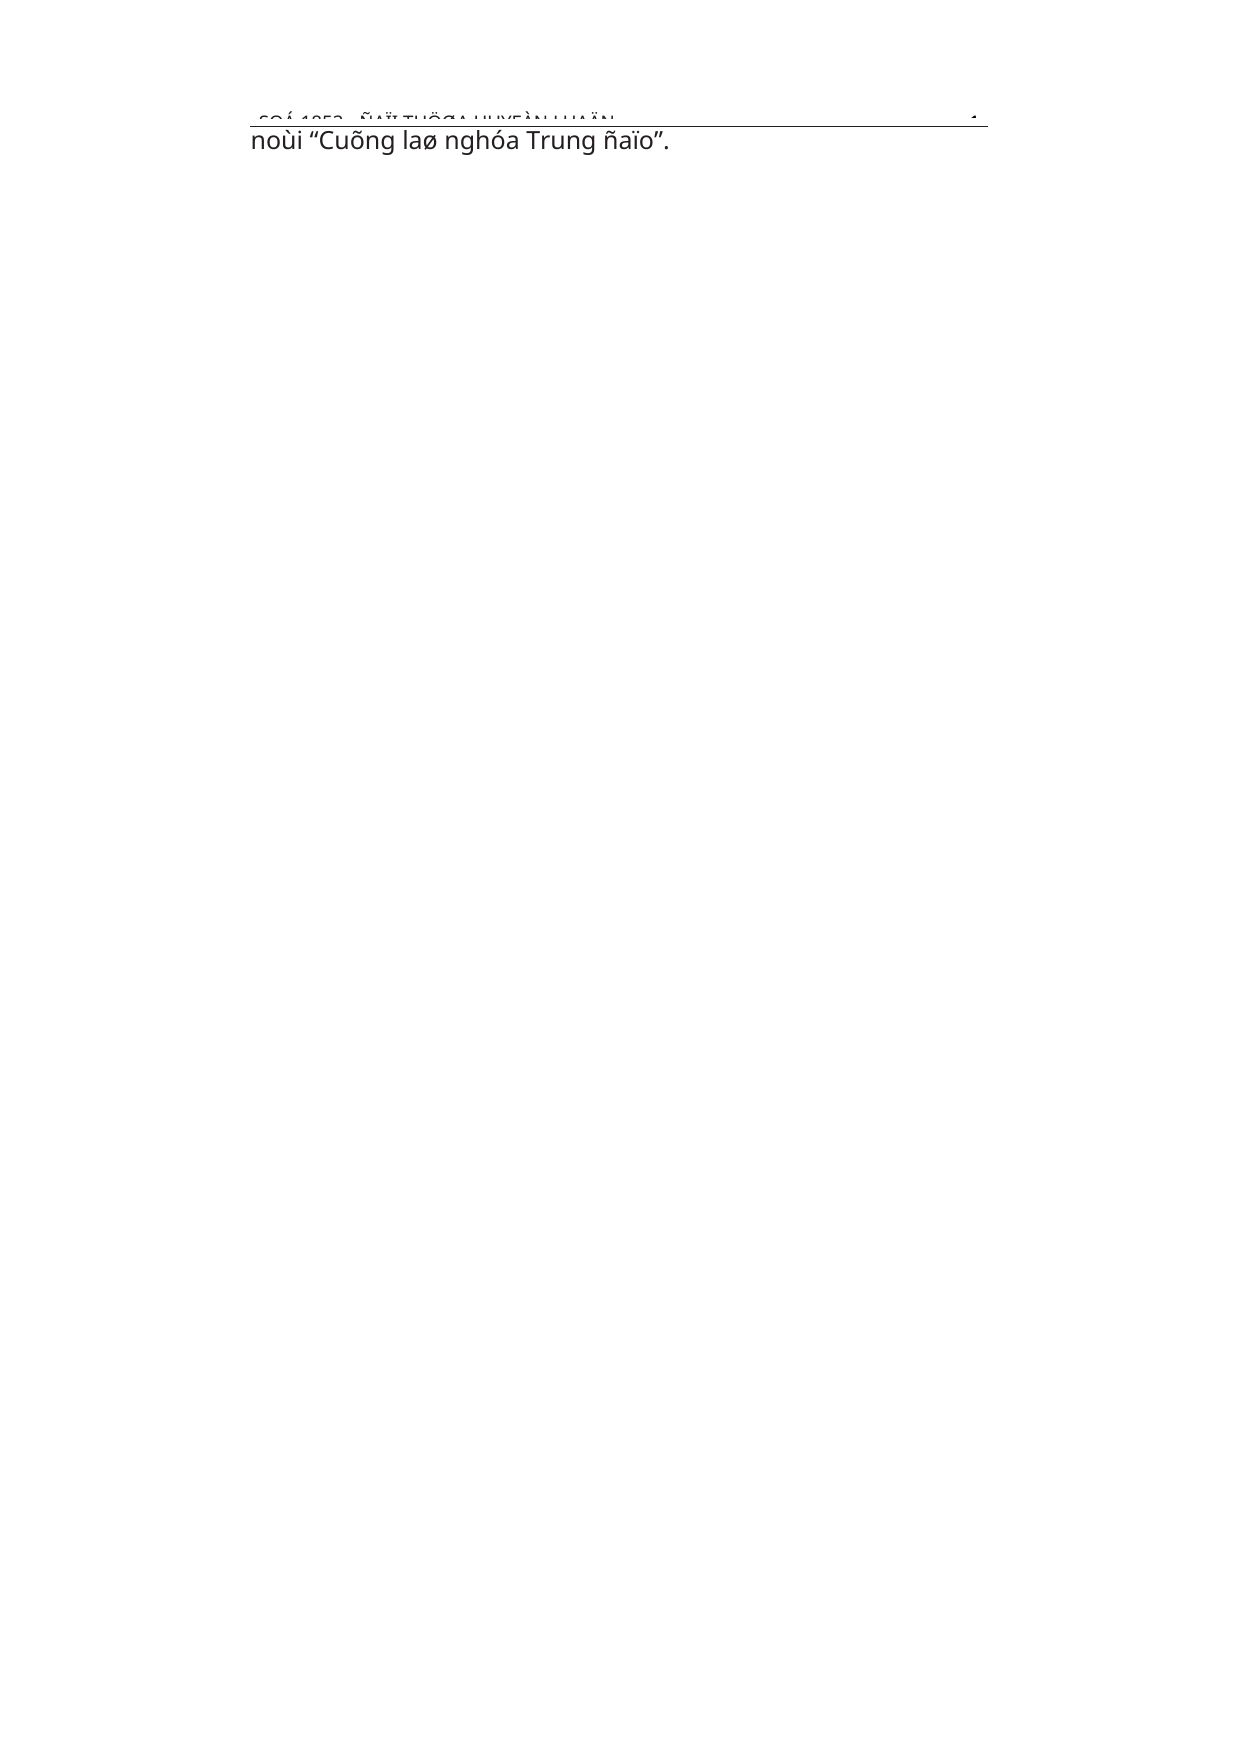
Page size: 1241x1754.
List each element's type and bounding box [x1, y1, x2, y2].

text [250, 125, 990, 156]
